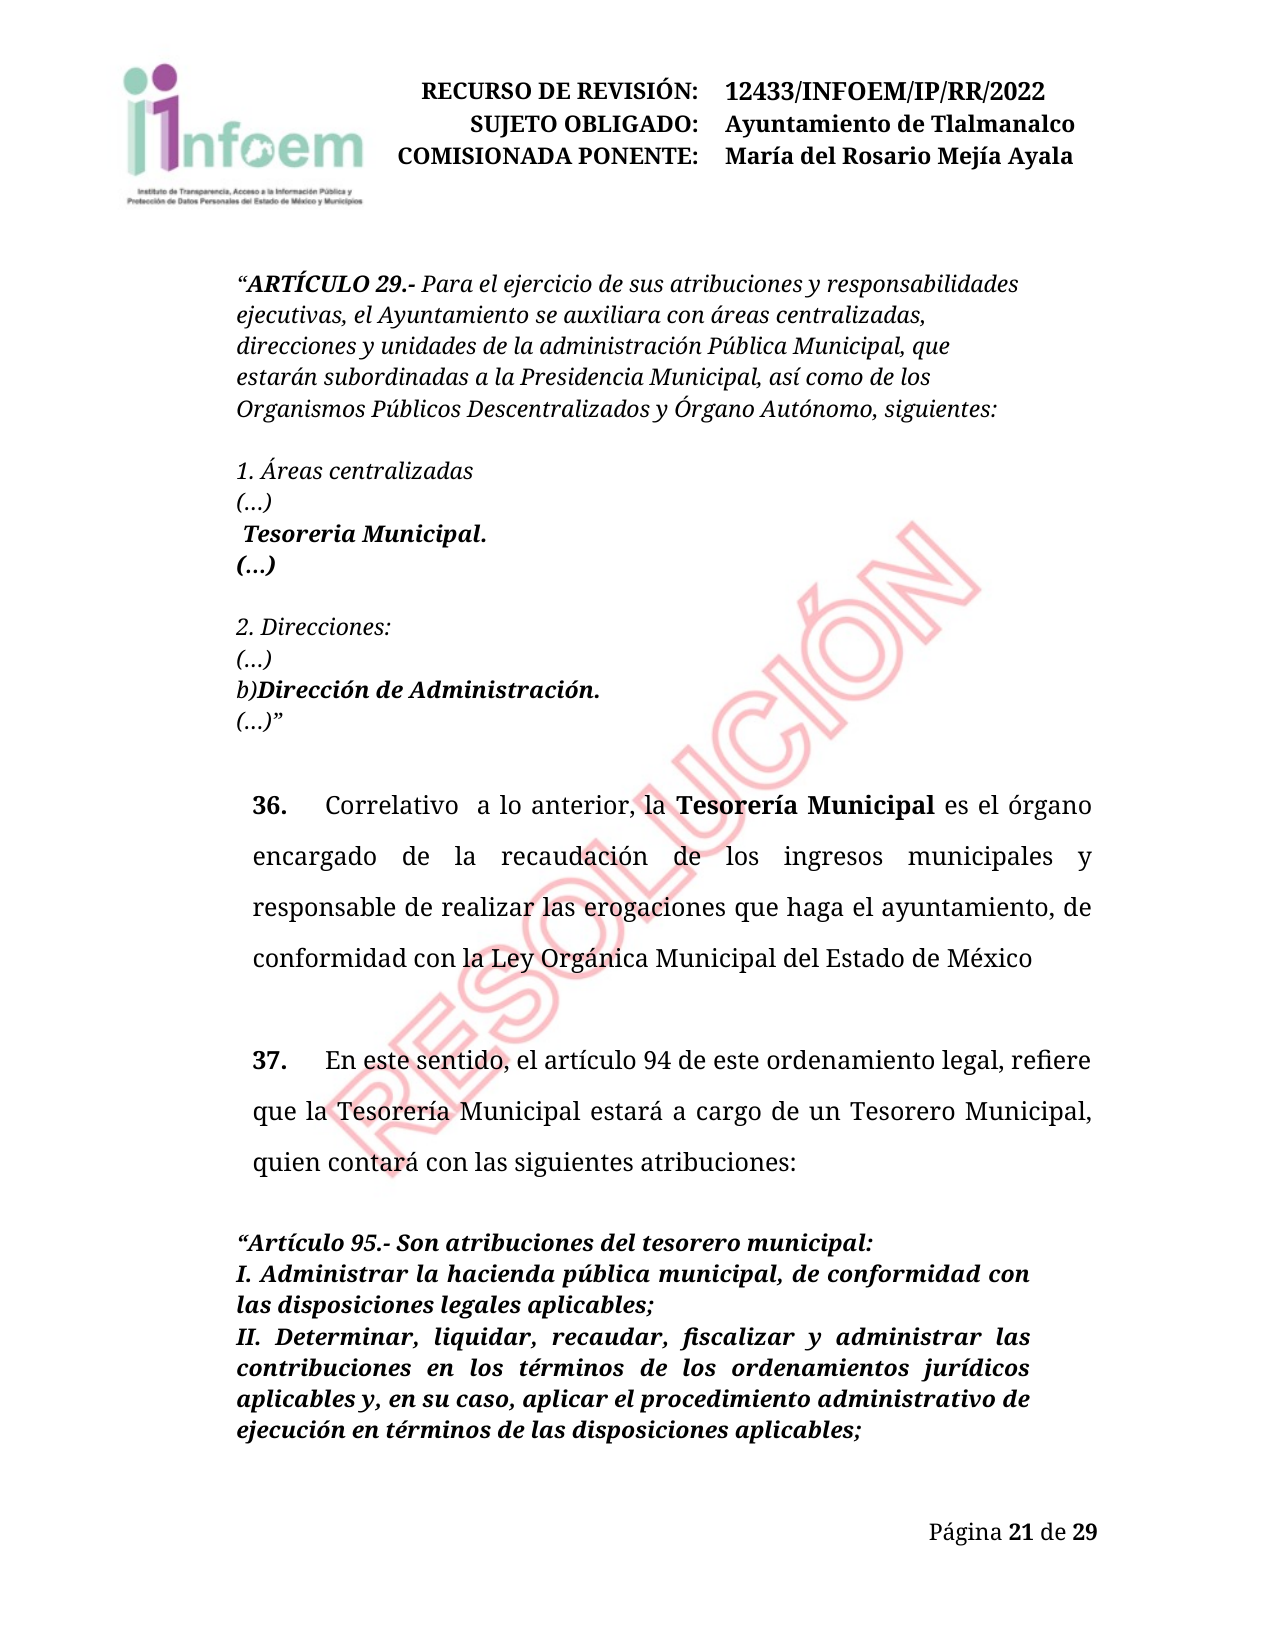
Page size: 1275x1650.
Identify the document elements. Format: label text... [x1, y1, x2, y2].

picture [5, 5, 1268, 1649]
text (…)” [236, 705, 1034, 736]
text 2. Direcciones: [236, 611, 1034, 642]
text “ARTÍCULO 29.- Para el ejercicio de sus atribuciones y responsabilidades ejecutivas, el Ayuntamiento se auxiliara con áreas centralizadas, direcciones y unidades de la administración Pública Municipal, que estarán subordinadas a la Presidencia Municipal, así como de los Organismos Públicos Descentralizados y Órgano Autónomo, siguientes: [236, 267, 1034, 424]
list “Artículo 95.- Son atribuciones del tesorero municipal: [236, 1227, 1034, 1258]
list Correlativo a lo anterior, la Tesorería Municipal es el órgano encargado de la recaudación de los ingresos municipales y responsable de realizar las erogaciones que haga el ayuntamiento, de conformidad con la Ley Orgánica Municipal del Estado de México [252, 787, 1092, 974]
text (…) [236, 549, 1034, 580]
list En este sentido, el artículo 94 de este ordenamiento legal, refiere que la Tesorería Municipal estará a cargo de un Tesorero Municipal, quien contará con las siguientes atribuciones: [252, 1042, 1092, 1179]
list II. Determinar, liquidar, recaudar, fiscalizar y administrar las contribuciones en los términos de los ordenamientos jurídicos aplicables y, en su caso, aplicar el procedimiento administrativo de ejecución en términos de las disposiciones aplicables; [236, 1321, 1034, 1446]
text (…) [236, 642, 1034, 674]
text b)Dirección de Administración. [236, 674, 1034, 705]
list I. Administrar la hacienda pública municipal, de conformidad con las disposiciones legales aplicables; [236, 1258, 1034, 1321]
list (…) [236, 486, 1034, 517]
list 1. Áreas centralizadas [236, 455, 1034, 486]
list Tesoreria Municipal. [236, 517, 1034, 549]
